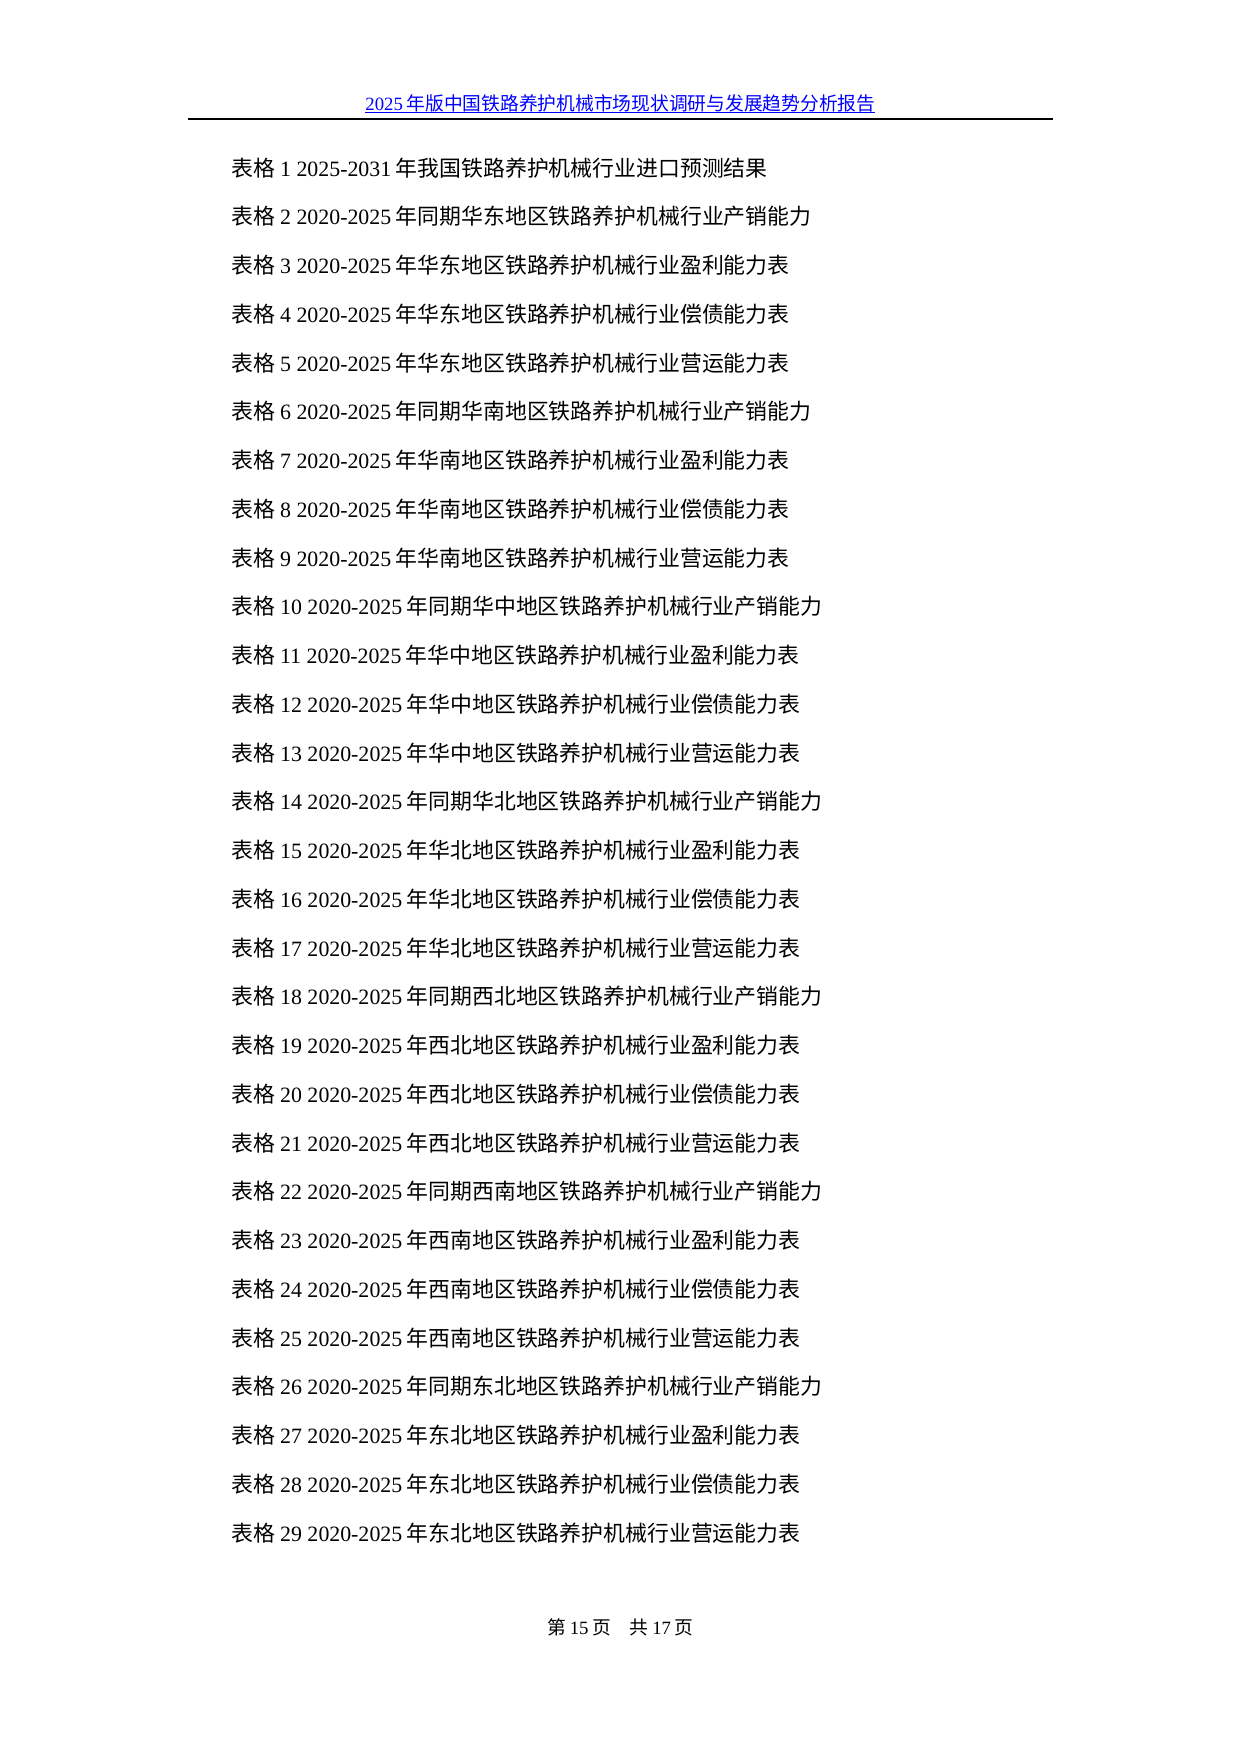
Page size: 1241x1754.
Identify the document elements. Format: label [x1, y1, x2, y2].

text [187, 150, 1053, 1548]
